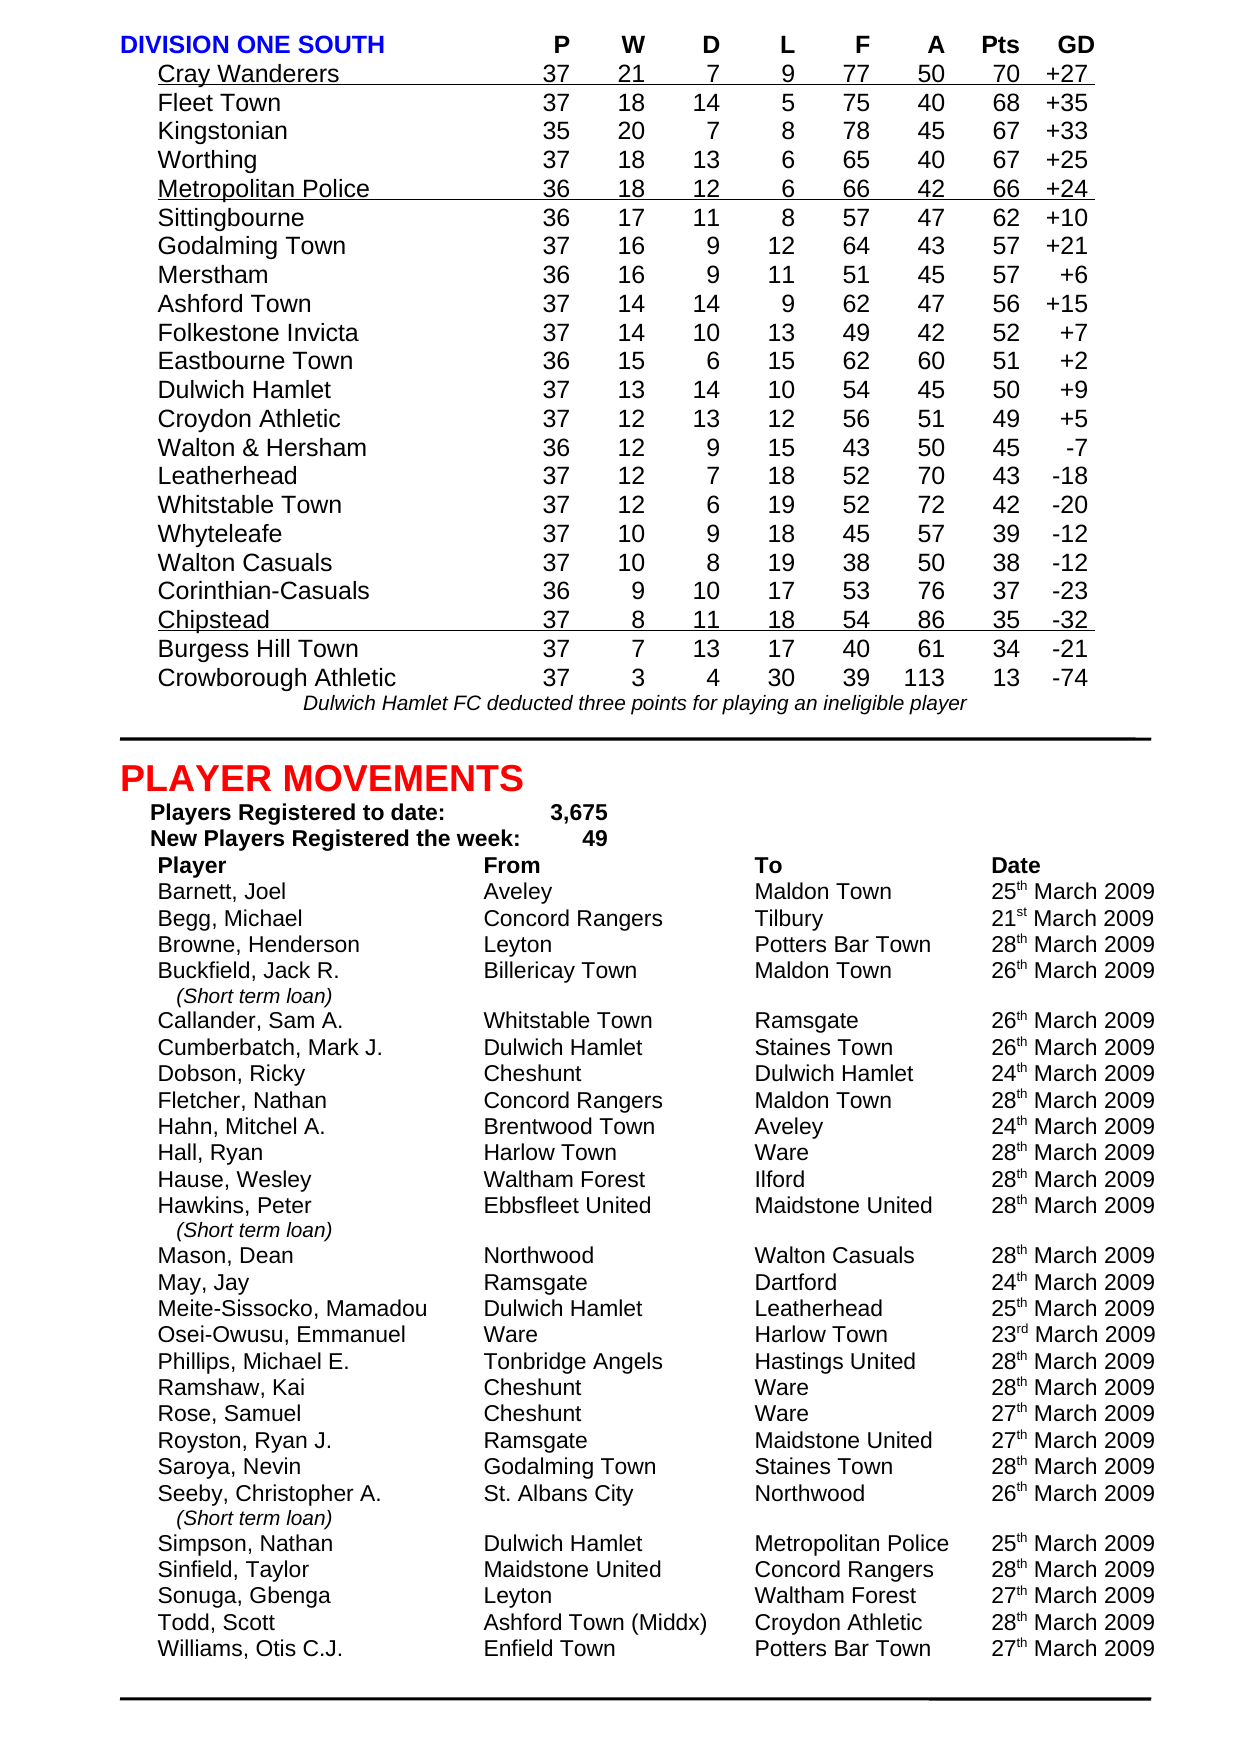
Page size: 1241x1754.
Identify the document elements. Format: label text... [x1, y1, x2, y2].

text Burgess Hill Town 37 7 13 17 40 61 34 -21 [157, 634, 1150, 662]
text New Players Registered the week: 49 [150, 825, 1141, 852]
text Dobson, Ricky Dulwich Hamlet 24th March 2009 [157, 1060, 1176, 1087]
text Cray Wanderers 37 21 7 9 77 50 70 +27 [157, 59, 1150, 87]
text Hawkins, Peter Ebbsfleet United United 28th March 2009 [157, 1192, 1176, 1218]
text Godalming Town 37 16 9 12 64 43 57 +21 [157, 231, 1150, 260]
text Callander, Sam A. Ramsgate 26th March 2009 [157, 1007, 1176, 1034]
text Eastbourne Town 36 15 6 15 62 60 51 +2 [157, 346, 1150, 375]
text Player From To Date [157, 852, 1176, 878]
text Buckfield, Jack R. Billericay Town 26th March 2009 [157, 957, 1176, 983]
text Crowborough Athletic 37 3 4 30 39 113 13 -74 [157, 662, 1150, 691]
text Sinfield, Taylor Maidstone United Rangers 28th March 2009 [157, 1556, 1176, 1582]
text Sittingbourne 36 17 11 8 57 47 62 +10 [157, 202, 1150, 231]
text Metropolitan Police 36 18 12 6 66 42 66 +24 [157, 174, 1150, 202]
text Folkestone Invicta 37 14 10 13 49 42 52 +7 [157, 317, 1150, 346]
text Williams, Otis C.J. 27th March 2009 [157, 1635, 1176, 1662]
text Todd, Scott (Middx) Croydon Athletic 28th March 2009 [157, 1609, 1176, 1635]
text Hause, Wesley Ilford 28th March 2009 [157, 1166, 1176, 1192]
text Meite-Sissocko, Mamadou Dulwich Hamlet Leatherhead 25th March 2009 [157, 1295, 1176, 1321]
text Walton Casuals 37 10 8 19 38 50 38 -12 [157, 547, 1150, 576]
text Osei-Owusu, Emmanuel Ware 23rd March 2009 [157, 1321, 1176, 1348]
text Croydon Athletic 37 12 13 12 56 51 49 +5 [157, 404, 1150, 432]
text Sonuga, Gbenga Leyton 27th March 2009 [157, 1582, 1176, 1609]
text Fletcher, Nathan Rangers 28th March 2009 [157, 1087, 1176, 1113]
text Dulwich Hamlet 37 13 14 10 54 45 50 +9 [157, 375, 1150, 404]
text Chipstead 37 8 11 18 54 86 35 -32 [157, 605, 1150, 634]
text (Short term loan) [176, 1506, 1158, 1530]
text May, Jay Ramsgate 24th March 2009 [157, 1269, 1176, 1295]
text Ramshaw, Kai Ware 28th March 2009 [157, 1374, 1176, 1400]
text Mason, Dean Northwood Walton Casuals 28th March 2009 [157, 1242, 1176, 1269]
text Merstham 36 16 9 11 51 45 57 +6 [157, 260, 1150, 289]
text (Short term loan) [176, 983, 1158, 1007]
text Browne, Leyton 28th March 2009 [157, 931, 1176, 957]
text Simpson, Nathan Dulwich Hamlet Metropolitan Police 25th March 2009 [157, 1530, 1176, 1556]
text Cumberbatch, Mark J. Dulwich Hamlet 26th March 2009 [157, 1034, 1176, 1060]
text Phillips, Michael E. Tonbridge Angels United 28th March 2009 [157, 1348, 1176, 1374]
text Fleet Town 37 18 14 5 75 40 68 +35 [157, 87, 1150, 116]
text Barnett, Joel Aveley 25th March 2009 [157, 878, 1176, 904]
text Saroya, Nevin 28th March 2009 [157, 1453, 1176, 1479]
text Ashford Town 37 14 14 9 62 47 56 +15 [157, 289, 1150, 317]
text Begg, Michael Rangers Tilbury 21st March 2009 [157, 904, 1176, 931]
text Leatherhead 37 12 7 18 52 70 43 -18 [157, 461, 1150, 490]
text Players Registered to date: 3,675 [150, 799, 1141, 825]
text Corinthian-Casuals 36 9 10 17 53 76 37 -23 [157, 576, 1150, 605]
text PLAYER MOVEMENTS [120, 756, 1141, 799]
text DIVISION ONE SOUTH P W D L F A Pts GD [120, 30, 1150, 59]
text Seeby, Northwood 26th March 2009 [157, 1479, 1176, 1506]
text Rose, Samuel Ware 27th March 2009 [157, 1400, 1176, 1427]
text Royston, Ryan J. Ramsgate United 27th March 2009 [157, 1427, 1176, 1453]
text Hahn, Mitchel A. Aveley 24th March 2009 [157, 1113, 1176, 1139]
text Hall, Ryan Ware 28th March 2009 [157, 1139, 1176, 1166]
text (Short term loan) [176, 1218, 1158, 1242]
text Worthing 37 18 13 6 65 40 67 +25 [157, 145, 1150, 174]
text Walton & Hersham 36 12 9 15 43 50 45 -7 [157, 432, 1150, 461]
text Kingstonian 35 20 7 8 78 45 67 +33 [157, 116, 1150, 145]
text Dulwich Hamlet FC deducted three points for playing an ineligible player [120, 691, 1150, 715]
text Whyteleafe 37 10 9 18 45 57 39 -12 [157, 519, 1150, 547]
text Whitstable Town 37 12 6 19 52 72 42 -20 [157, 490, 1150, 519]
